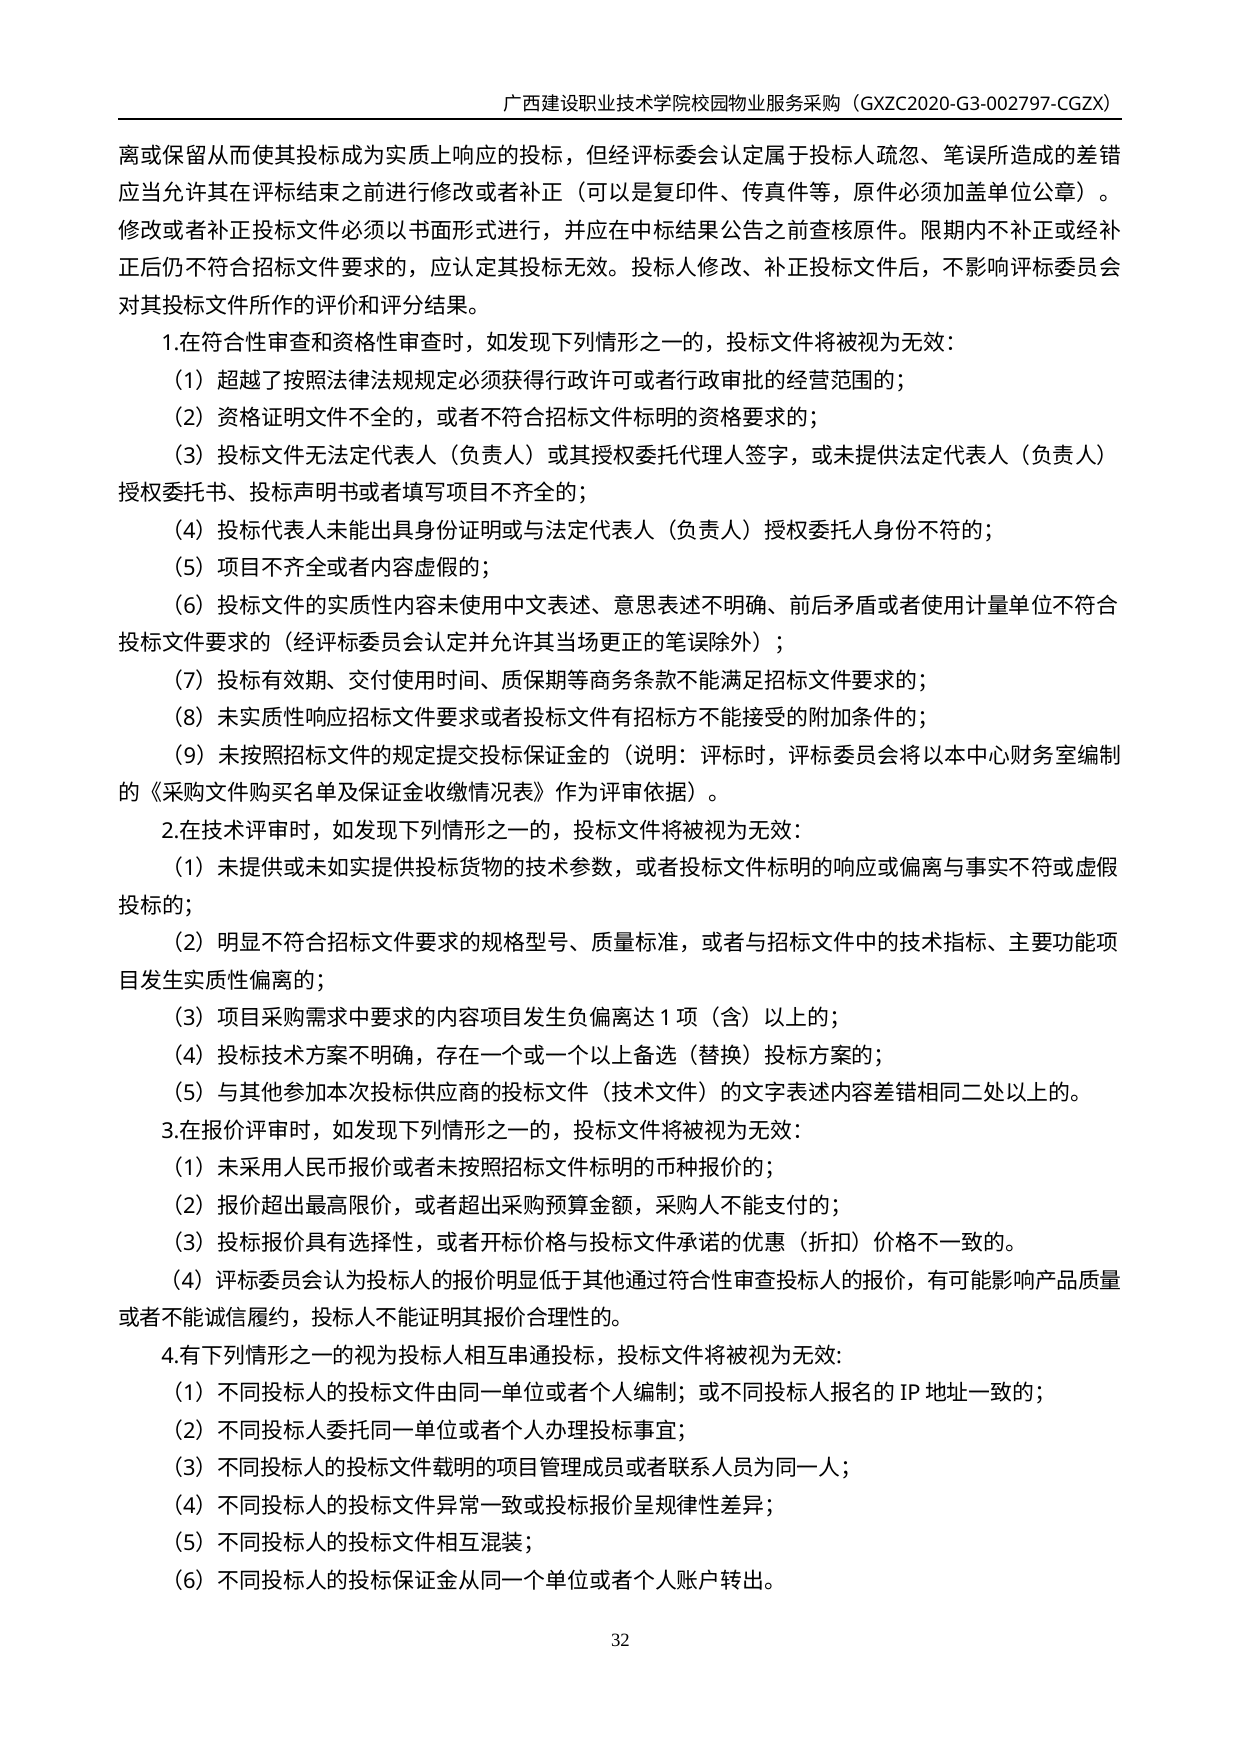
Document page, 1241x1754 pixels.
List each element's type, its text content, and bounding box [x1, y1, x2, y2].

text （3）项目采购需求中要求的内容项目发生负偏离达1项（含）以上的； [118, 996, 1122, 1033]
text （2）资格证明文件不全的，或者不符合招标文件标明的资格要求的； [118, 396, 1122, 433]
text （2）报价超出最高限价，或者超出采购预算金额，采购人不能支付的； [118, 1183, 1122, 1221]
text （4）不同投标人的投标文件异常一致或投标报价呈规律性差异； [118, 1483, 1122, 1521]
text （7）投标有效期、交付使用时间、质保期等商务条款不能满足招标文件要求的； [118, 658, 1122, 696]
text （6）投标文件的实质性内容未使用中文表述、意思表述不明确、前后矛盾或者使用计量单位不符合投标文件要求的（经评标委员会认定并允许其当场更正的笔误除外）； [118, 583, 1122, 658]
text （1）超越了按照法律法规规定必须获得行政许可或者行政审批的经营范围的； [118, 358, 1122, 396]
text （4）投标代表人未能出具身份证明或与法定代表人（负责人）授权委托人身份不符的； [118, 508, 1122, 546]
text （8）未实质性响应招标文件要求或者投标文件有招标方不能接受的附加条件的； [118, 696, 1122, 733]
text （5）与其他参加本次投标供应商的投标文件（技术文件）的文字表述内容差错相同二处以上的。 [118, 1071, 1122, 1108]
text 2.在技术评审时，如发现下列情形之一的，投标文件将被视为无效： [118, 808, 1122, 846]
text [118, 133, 1122, 321]
text （5）不同投标人的投标文件相互混装； [118, 1521, 1122, 1558]
text （9）未按照招标文件的规定提交投标保证金的（说明：评标时，评标委员会将以本中心财务室编制的《采购文件购买名单及保证金收缴情况表》作为评审依据）。 [118, 733, 1122, 808]
text 4.有下列情形之一的视为投标人相互串通投标，投标文件将被视为无效: [118, 1333, 1122, 1371]
text （3）不同投标人的投标文件载明的项目管理成员或者联系人员为同一人； [118, 1446, 1122, 1483]
text （5）项目不齐全或者内容虚假的； [118, 546, 1122, 583]
text （3）投标报价具有选择性，或者开标价格与投标文件承诺的优惠（折扣）价格不一致的。 [118, 1221, 1122, 1258]
text 3.在报价评审时，如发现下列情形之一的，投标文件将被视为无效： [118, 1108, 1122, 1146]
text （1）不同投标人的投标文件由同一单位或者个人编制；或不同投标人报名的IP地址一致的； [118, 1371, 1122, 1408]
text （2）明显不符合招标文件要求的规格型号、质量标准，或者与招标文件中的技术指标、主要功能项目发生实质性偏离的； [118, 921, 1122, 996]
text （4）评标委员会认为投标人的报价明显低于其他通过符合性审查投标人的报价，有可能影响产品质量或者不能诚信履约，投标人不能证明其报价合理性的。 [118, 1258, 1122, 1333]
text （4）投标技术方案不明确，存在一个或一个以上备选（替换）投标方案的； [118, 1033, 1122, 1071]
text （1）未采用人民币报价或者未按照招标文件标明的币种报价的； [118, 1146, 1122, 1183]
text （2）不同投标人委托同一单位或者个人办理投标事宜； [118, 1408, 1122, 1446]
text （3）投标文件无法定代表人（负责人）或其授权委托代理人签字，或未提供法定代表人（负责人）授权委托书、投标声明书或者填写项目不齐全的； [118, 433, 1122, 508]
text 1.在符合性审查和资格性审查时，如发现下列情形之一的，投标文件将被视为无效： [118, 321, 1122, 358]
text （1）未提供或未如实提供投标货物的技术参数，或者投标文件标明的响应或偏离与事实不符或虚假投标的； [118, 846, 1122, 921]
text （6）不同投标人的投标保证金从同一个单位或者个人账户转出。 [118, 1558, 1122, 1596]
